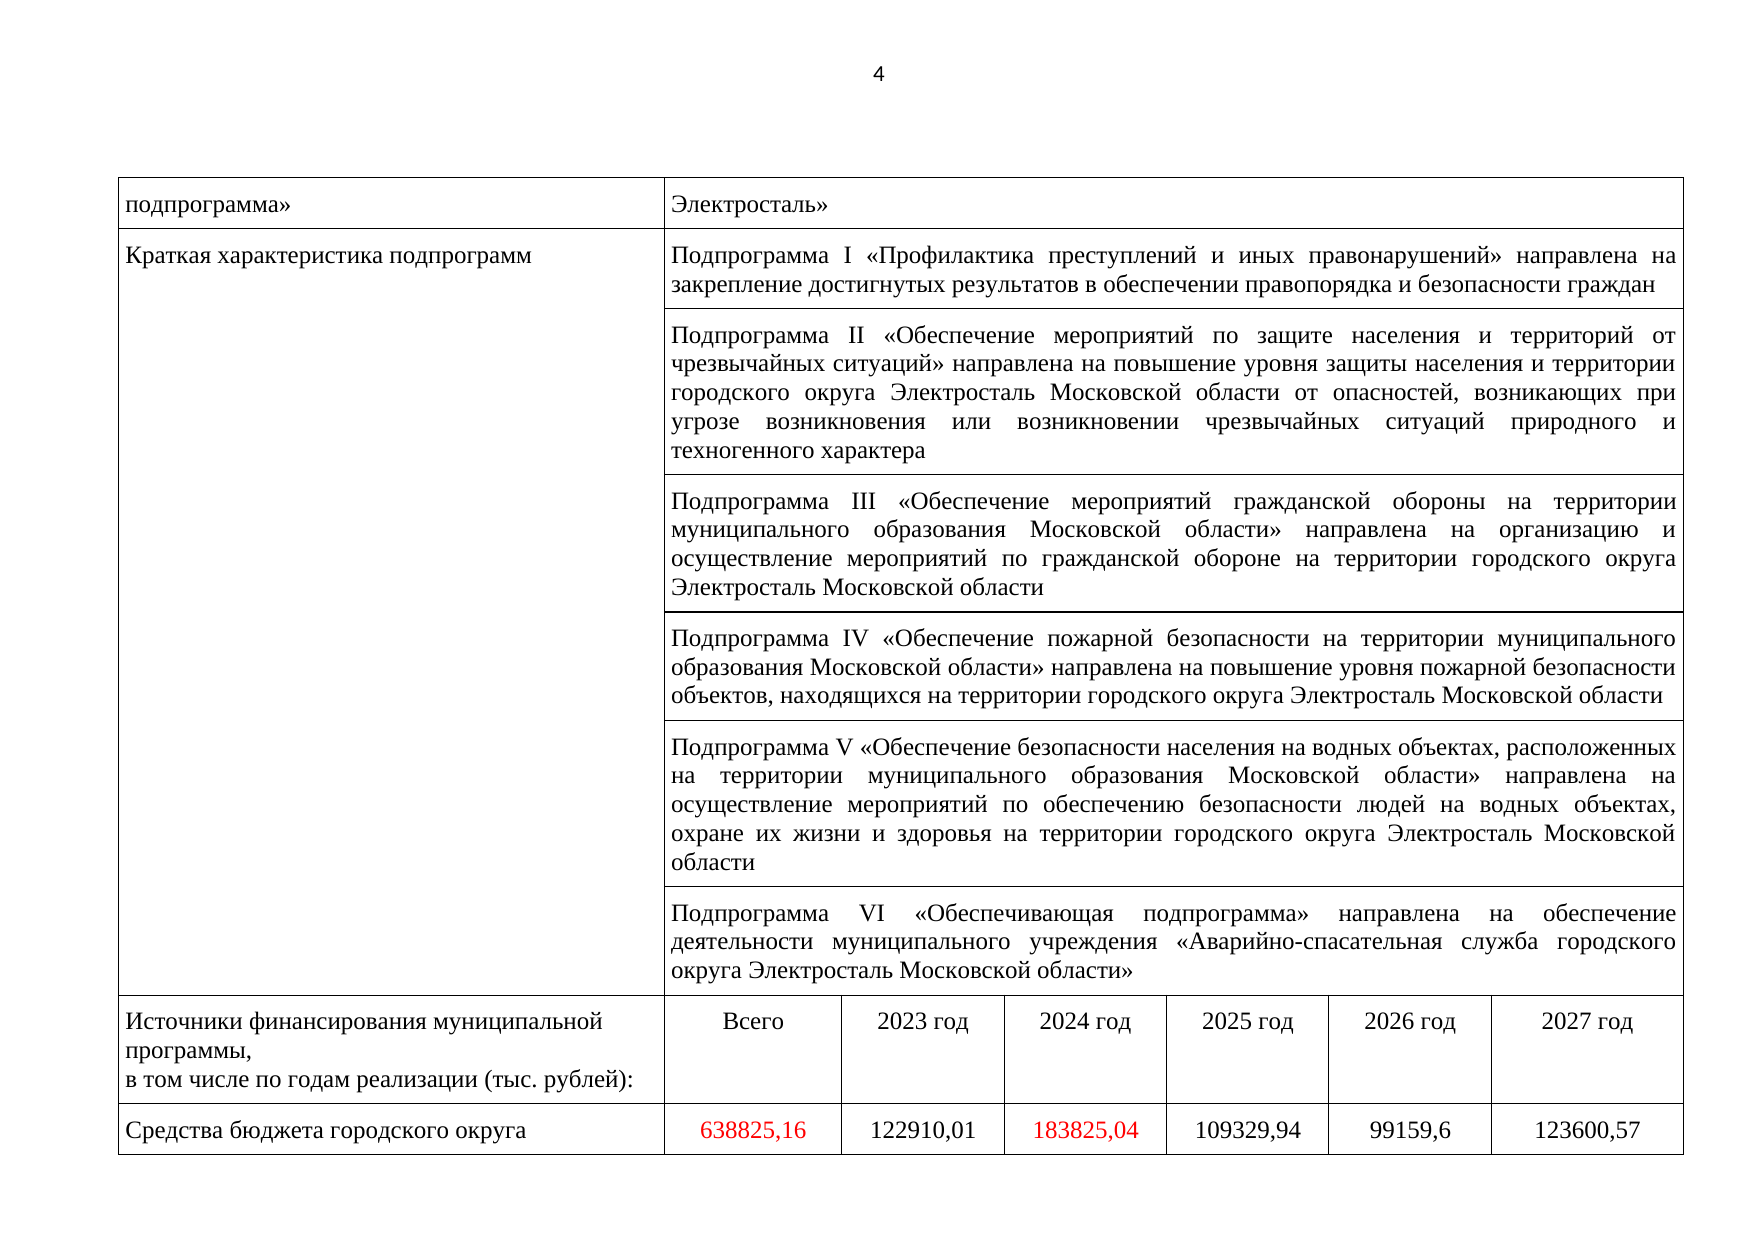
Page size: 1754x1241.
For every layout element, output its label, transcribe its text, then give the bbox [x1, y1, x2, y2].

table_cell 638825,16 [665, 1104, 841, 1154]
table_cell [665, 178, 1683, 228]
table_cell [119, 178, 664, 228]
table_cell Подпрограмма III «Обеспечение мероприятий гражданской обороны на территории муниципального образования Московской области» направлена на организацию и осуществление мероприятий по гражданской обороне на территории городского округа Электросталь Московской области [665, 475, 1683, 611]
table_cell Источники финансирования муниципальной программы, в том числе по годам реализации (тыс. рублей): [119, 996, 664, 1103]
table_cell Подпрограмма V «Обеспечение безопасности населения на водных объектах, расположенных на территории муниципального образования Московской области» направлена на осуществление мероприятий по обеспечению безопасности людей на водных объектах, охране их жизни и здоровья на территории городского округа Электросталь Московской области [665, 721, 1683, 886]
table_cell 123600,57 [1492, 1104, 1683, 1154]
table_cell Подпрограмма II «Обеспечение мероприятий по защите населения и территорий от чрезвычайных ситуаций» направлена на повышение уровня защиты населения и территории городского округа Электросталь Московской области от опасностей, возникающих при угрозе возникновения или возникновении чрезвычайных ситуаций природного и техногенного характера [665, 309, 1683, 474]
table_cell Всего [665, 996, 841, 1103]
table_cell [119, 1104, 664, 1154]
table_cell 183825,04 [1005, 1104, 1166, 1154]
table_cell 2025 год [1167, 996, 1328, 1103]
table_cell 2027 год [1492, 996, 1683, 1103]
table_cell Краткая характеристика подпрограмм [119, 229, 664, 994]
table_cell Подпрограмма VI «Обеспечивающая подпрограмма» направлена на обеспечение деятельности муниципального учреждения «Аварийно-спасательная служба городского округа Электросталь Московской области» [665, 887, 1683, 994]
table_cell Подпрограмма IV «Обеспечение пожарной безопасности на территории муниципального образования Московской области» направлена на повышение уровня пожарной безопасности объектов, находящихся на территории городского округа Электросталь Московской области [665, 613, 1683, 720]
table_cell 2023 год [842, 996, 1004, 1103]
table_cell 99159,6 [1329, 1104, 1491, 1154]
table_cell 2026 год [1329, 996, 1491, 1103]
table_cell 109329,94 [1167, 1104, 1328, 1154]
table_cell 2024 год [1005, 996, 1166, 1103]
table_cell Подпрограмма I «Профилактика преступлений и иных правонарушений» направлена на закрепление достигнутых результатов в обеспечении правопорядка и безопасности граждан [665, 229, 1683, 308]
table_cell 122910,01 [842, 1104, 1004, 1154]
